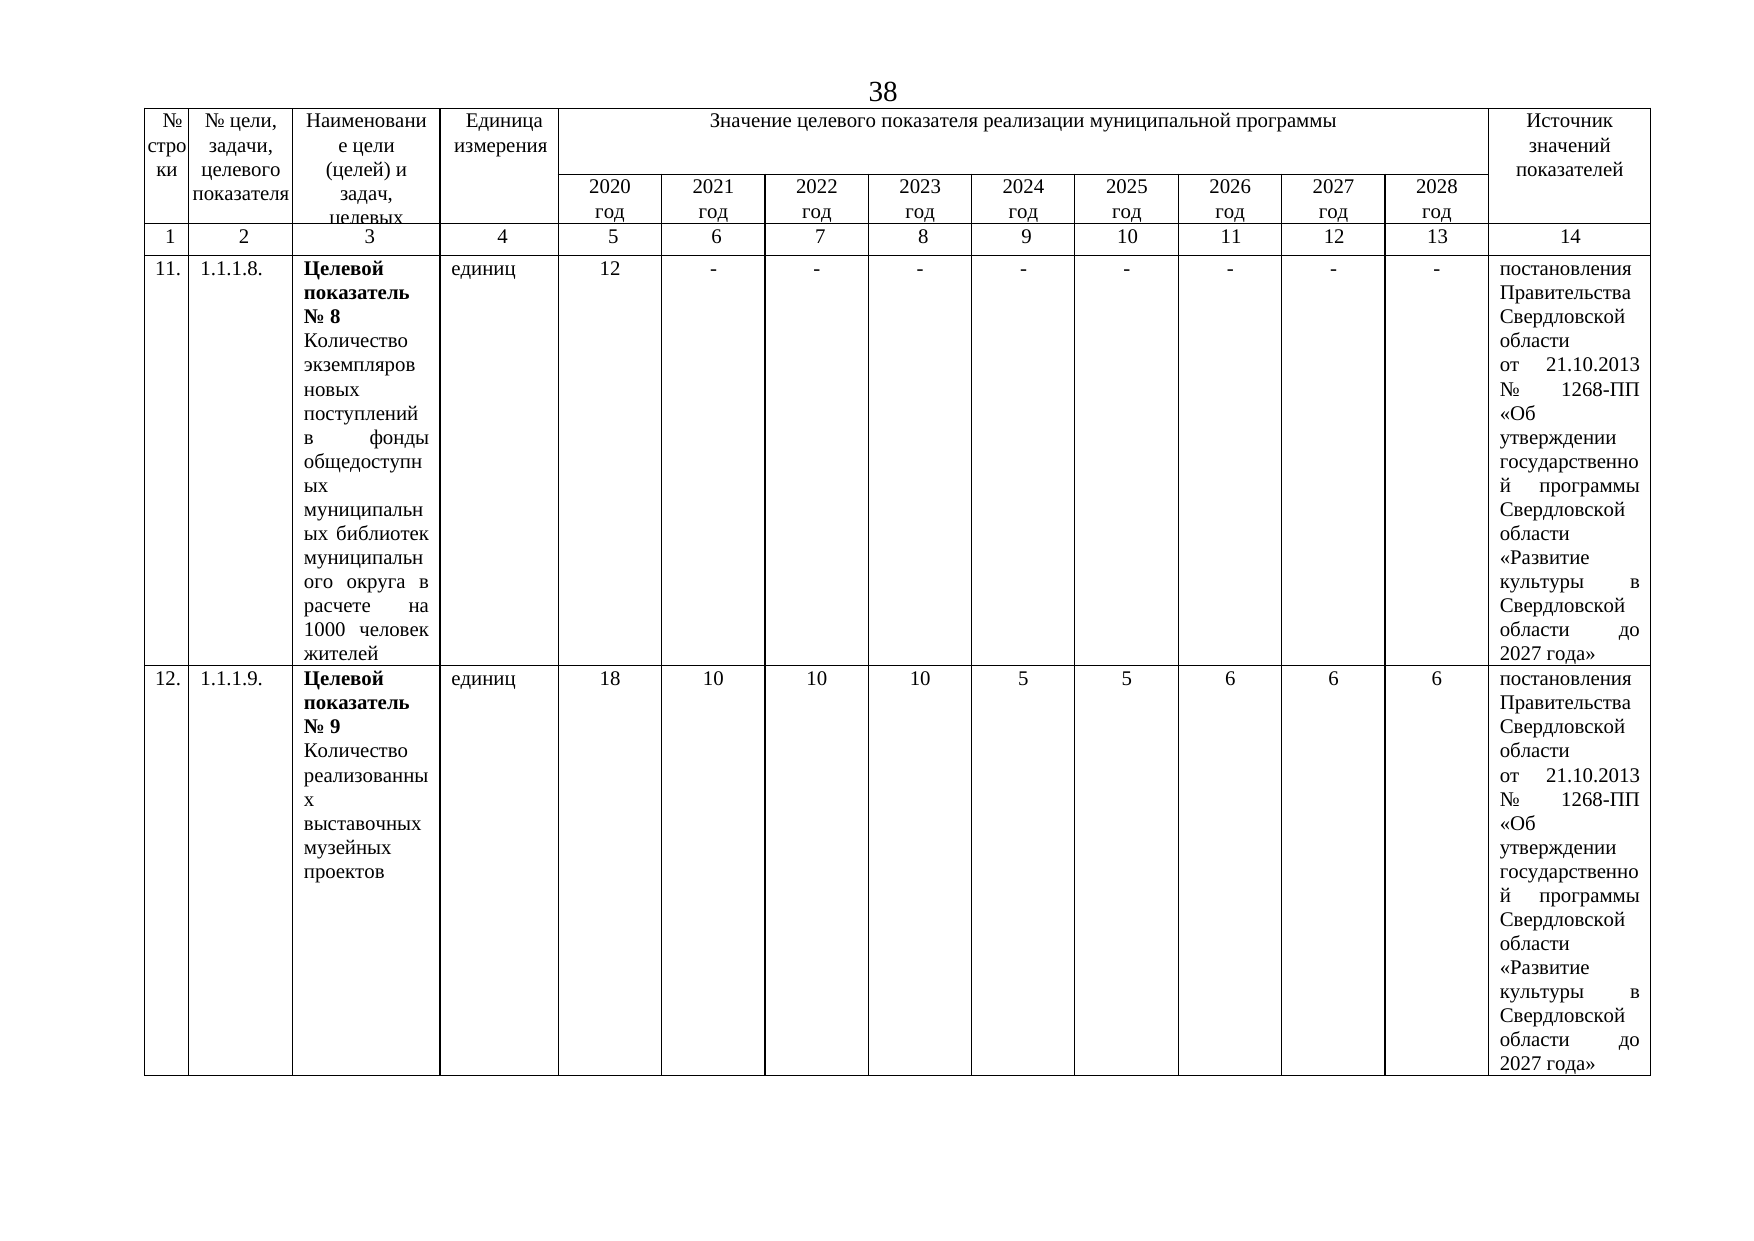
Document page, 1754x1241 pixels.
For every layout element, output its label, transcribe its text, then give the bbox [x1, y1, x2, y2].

table_cell - [869, 256, 971, 665]
table_cell - [766, 256, 868, 665]
table_cell [869, 224, 971, 255]
table_cell 12 [559, 256, 661, 665]
table_cell единиц [441, 666, 558, 1075]
table_cell [972, 224, 1074, 255]
table_cell 2025 год [1075, 175, 1178, 223]
table_cell 2020 год [559, 175, 661, 223]
table_cell 2026 год [1179, 175, 1281, 223]
table_cell [1075, 224, 1178, 255]
table_cell [145, 224, 188, 255]
table_header Наименование цели (целей) и задач, целевых показателей [293, 109, 439, 223]
table_cell - [1075, 256, 1178, 665]
table_cell 18 [559, 666, 661, 1075]
table_cell [1179, 224, 1281, 255]
table_header № строки [145, 109, 188, 223]
table_cell 2027 год [1282, 175, 1384, 223]
table_cell [766, 224, 868, 255]
table_cell 10 [869, 666, 971, 1075]
table_cell [1489, 224, 1650, 255]
table_cell постановления Правительства Свердловской области от 21.10.2013 № 1268-ПП «Об утверждении государственной программы Свердловской области «Развитие культуры в Свердловской области до 2027 года» [1489, 256, 1650, 665]
table_cell 2021 год [662, 175, 764, 223]
table_cell 10 [662, 666, 764, 1075]
table_cell Целевой показатель № 8 Количество экземпляров новых поступлений в фонды общедоступных муниципальных библиотек муниципального округа в расчете на 1000 человек жителей [293, 256, 439, 665]
table_cell 2022 год [766, 175, 868, 223]
table_cell [145, 256, 188, 665]
table_cell 1.1.1.8. [189, 256, 292, 665]
table_cell 2023 год [869, 175, 971, 223]
table_cell [559, 224, 661, 255]
table_header № цели, задачи, целевого показателя [189, 109, 292, 223]
table_cell [189, 224, 292, 255]
table_cell 6 [1282, 666, 1384, 1075]
table_header Значение целевого показателя реализации муниципальной программы [559, 109, 1488, 173]
table_cell 2024 год [972, 175, 1074, 223]
table_cell 5 [972, 666, 1074, 1075]
table_cell 1.1.1.9. [189, 666, 292, 1075]
table_cell 5 [1075, 666, 1178, 1075]
table_cell Целевой показатель № 9 Количество реализованных выставочных музейных проектов [293, 666, 439, 1075]
table_cell постановления Правительства Свердловской области от 21.10.2013 № 1268-ПП «Об утверждении государственной программы Свердловской области «Развитие культуры в Свердловской области до 2027 года» [1489, 666, 1650, 1075]
table_cell - [1179, 256, 1281, 665]
table_cell 6 [1179, 666, 1281, 1075]
table_cell 6 [1386, 666, 1488, 1075]
table_cell - [662, 256, 764, 665]
table_cell - [1282, 256, 1384, 665]
table_cell [1386, 224, 1488, 255]
table_cell - [972, 256, 1074, 665]
table_cell [1282, 224, 1384, 255]
table_header Единица измерения [441, 109, 558, 223]
table_cell [293, 224, 439, 255]
table_cell 10 [766, 666, 868, 1075]
table_cell единиц [441, 256, 558, 665]
table_header Источник значений показателей [1489, 109, 1650, 223]
table_cell [662, 224, 764, 255]
table_cell - [1386, 256, 1488, 665]
table_cell 2028 год [1386, 175, 1488, 223]
table_cell [441, 224, 558, 255]
table_cell [145, 666, 188, 1075]
